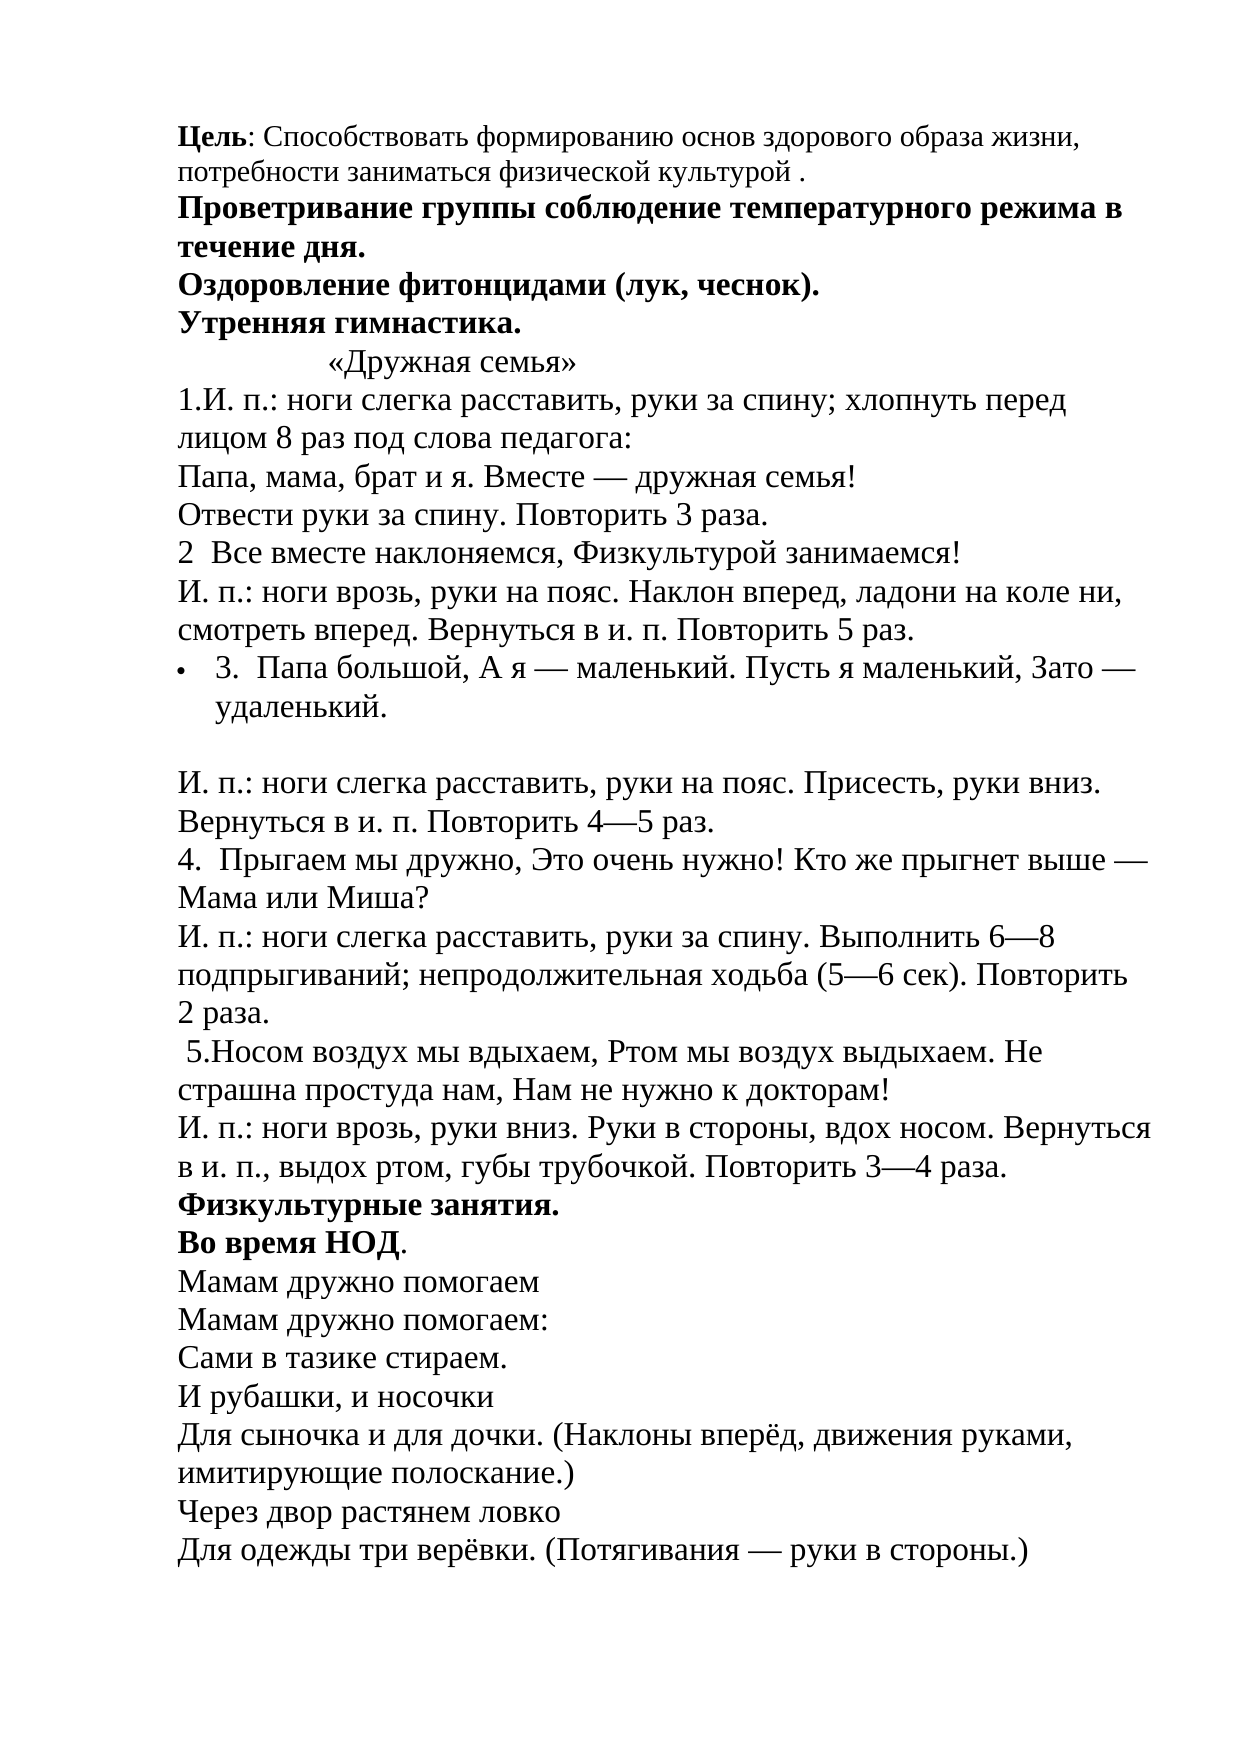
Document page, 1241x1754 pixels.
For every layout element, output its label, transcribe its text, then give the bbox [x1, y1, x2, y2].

list 3. Папа большой, А я — маленький. Пусть я маленький, Зато — удаленький. [177, 647, 1152, 724]
text 4. Прыгаем мы дружно, Это очень нужно! Кто же прыгнет выше — Мама или Миша? [177, 839, 1152, 916]
text 2 Все вместе наклоняемся, Физкультурой занимаемся! [177, 532, 1152, 571]
text 1.И. п.: ноги слегка расставить, руки за спину; хлопнуть перед лицом 8 раз под слова педагога: [177, 379, 1152, 456]
text И. п.: ноги слегка расставить, руки на пояс. Присесть, руки вниз. Вернуться в и. п. Повторить 4—5 раз. [177, 762, 1152, 839]
text Проветривание группы соблюдение температурного режима в течение дня. [177, 187, 1152, 264]
text Папа, мама, брат и я. Вместе — дружная семья! [177, 456, 1152, 494]
text Оздоровление фитонцидами (лук, чеснок). [177, 264, 1152, 302]
text И. п.: ноги врозь, руки вниз. Руки в стороны, вдох носом. Вернуться в и. п., выдох ртом, губы трубочкой. Повторить 3—4 раза. [177, 1107, 1152, 1184]
text Утренняя гимнастика. [177, 302, 1152, 341]
text И. п.: ноги врозь, руки на пояс. Наклон вперед, ладони на коле ни, смотреть вперед. Вернуться в и. п. Повторить 5 раз. [177, 571, 1152, 647]
text «Дружная семья» [177, 341, 1152, 379]
text И. п.: ноги слегка расставить, руки за спину. Выполнить 6—8 подпрыгиваний; непродолжительная ходьба (5—6 сек). Повторить 2 раза. [177, 916, 1152, 1031]
text Цель: Способствовать формированию основ здорового образа жизни, потребности заниматься физической культурой . [807, 118, 1152, 187]
text Отвести руки за спину. Повторить 3 раза. [177, 494, 1152, 532]
text Во время НОД. [177, 1222, 1152, 1261]
text Физкультурные занятия. [177, 1184, 1152, 1222]
text 5.Носом воздух мы вдыхаем, Ртом мы воздух выдыхаем. Не страшна простуда нам, Нам не нужно к докторам! [177, 1031, 1152, 1107]
